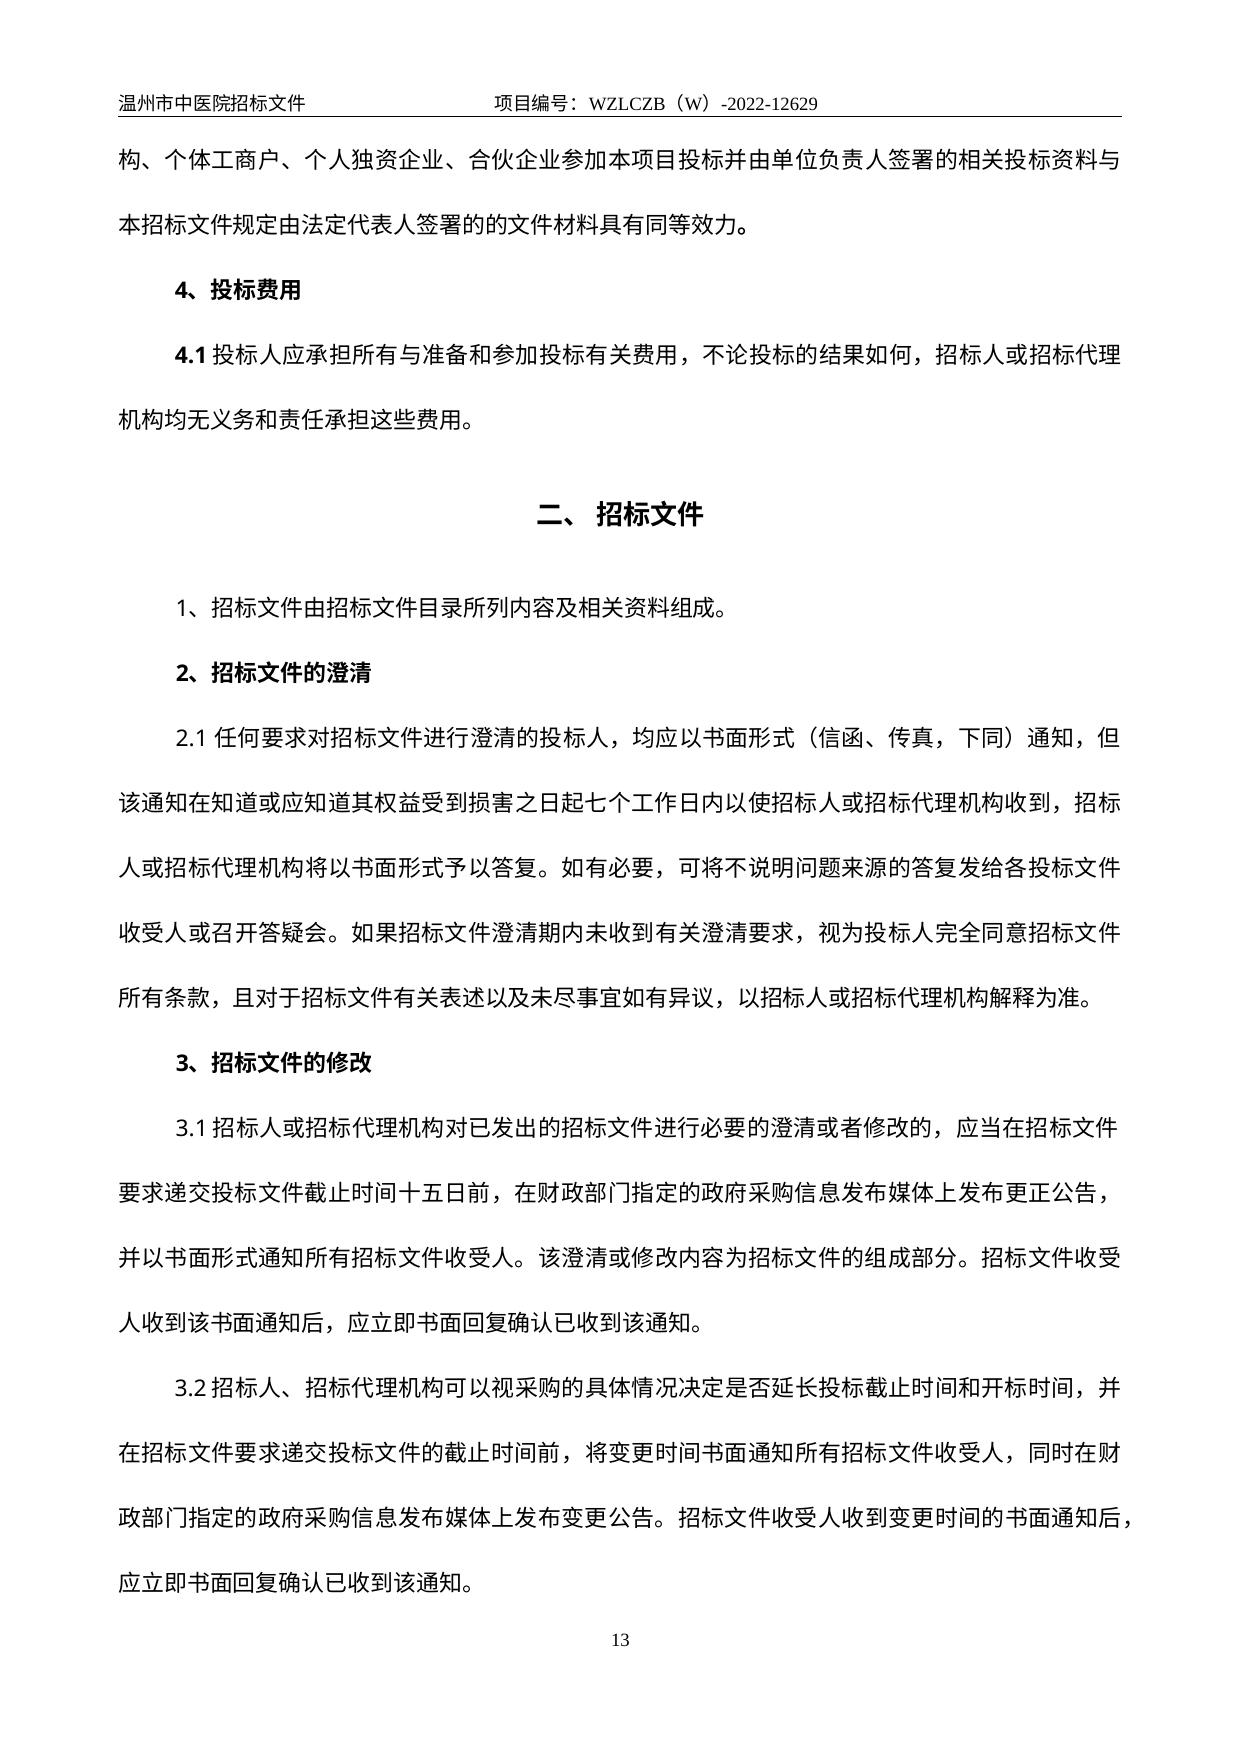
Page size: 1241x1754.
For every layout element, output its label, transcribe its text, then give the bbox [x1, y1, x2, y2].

text 1、招标文件由招标文件目录所列内容及相关资料组成。 [118, 574, 1122, 639]
text 二、 招标文件 [118, 480, 1122, 545]
text 3、招标文件的修改 [118, 1029, 1122, 1094]
text 2、招标文件的澄清 [118, 639, 1122, 704]
text 4、投标费用 [118, 256, 1122, 321]
text 4.1投标人应承担所有与准备和参加投标有关费用，不论投标的结果如何，招标人或招标代理机构均无义务和责任承担这些费用。 [118, 321, 1122, 451]
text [118, 126, 1122, 256]
text 3.1招标人或招标代理机构对已发出的招标文件进行必要的澄清或者修改的，应当在招标文件要求递交投标文件截止时间十五日前，在财政部门指定的政府采购信息发布媒体上发布更正公告，并以书面形式通知所有招标文件收受人。该澄清或修改内容为招标文件的组成部分。招标文件收受人收到该书面通知后，应立即书面回复确认已收到该通知。 [118, 1094, 1122, 1354]
text 3.2招标人、招标代理机构可以视采购的具体情况决定是否延长投标截止时间和开标时间，并在招标文件要求递交投标文件的截止时间前，将变更时间书面通知所有招标文件收受人，同时在财政部门指定的政府采购信息发布媒体上发布变更公告。招标文件收受人收到变更时间的书面通知后，应立即书面回复确认已收到该通知。 [118, 1354, 1122, 1614]
text 2.1 任何要求对招标文件进行澄清的投标人，均应以书面形式（信函、传真，下同）通知，但该通知在知道或应知道其权益受到损害之日起七个工作日内以使招标人或招标代理机构收到，招标人或招标代理机构将以书面形式予以答复。如有必要，可将不说明问题来源的答复发给各投标文件收受人或召开答疑会。如果招标文件澄清期内未收到有关澄清要求，视为投标人完全同意招标文件所有条款，且对于招标文件有关表述以及未尽事宜如有异议，以招标人或招标代理机构解释为准。 [118, 704, 1122, 1029]
